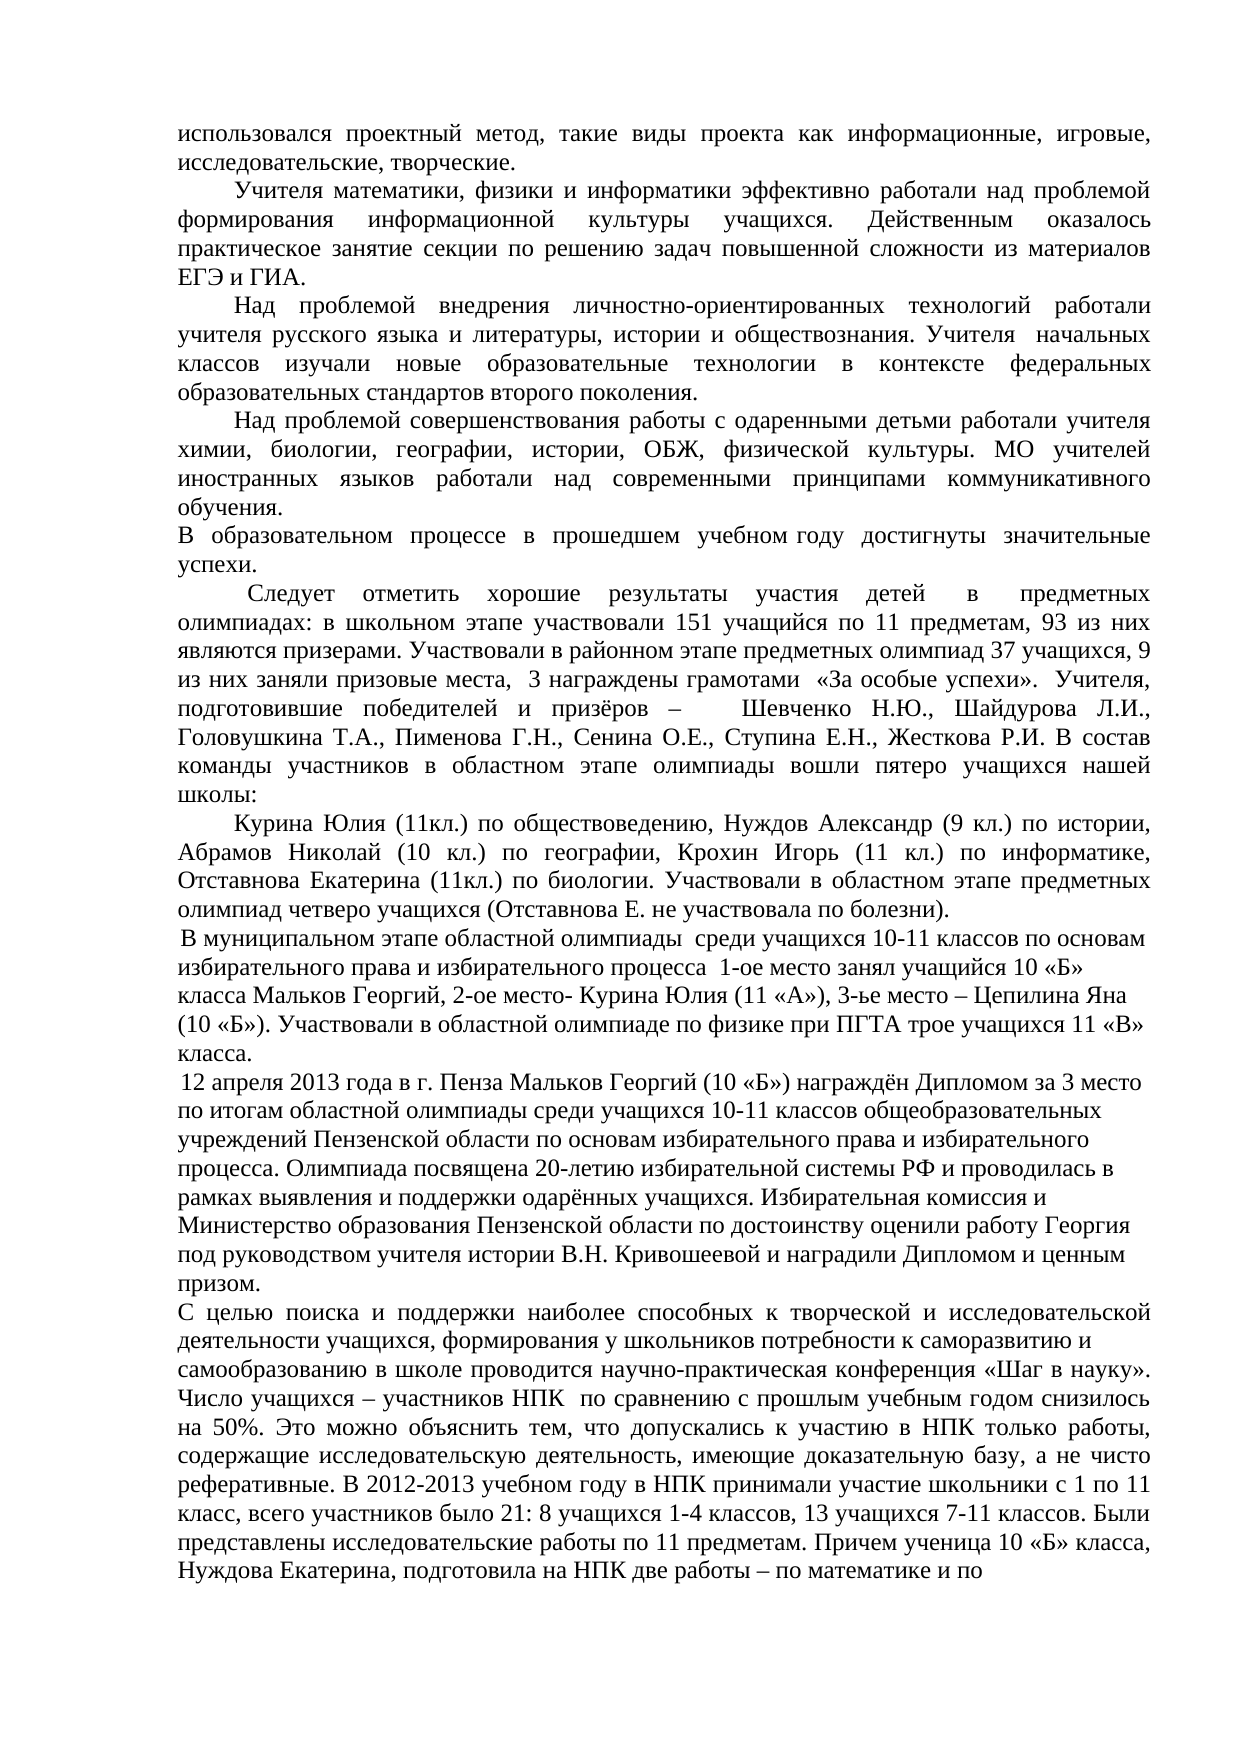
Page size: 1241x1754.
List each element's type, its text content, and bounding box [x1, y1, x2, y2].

text В муниципальном этапе областной олимпиады среди учащихся 10-11 классов по основам избирательного права и избирательного процесса 1-ое место занял учащийся 10 «Б» класса Мальков Георгий, 2-ое место- Курина Юлия (11 «А»), 3-ье место – Цепилина Яна (10 «Б»). Участвовали в областной олимпиаде по физике при ПГТА трое учащихся 11 «В» класса. [124, 923, 1152, 1067]
text В образовательном процессе в прошедшем учебном году достигнуты значительные успехи. [177, 521, 1152, 578]
text Над проблемой совершенствования работы с одаренными детьми работали учителя химии, биологии, географии, истории, ОБЖ, физической культуры. МО учителей иностранных языков работали над современными принципами коммуникативного обучения. [177, 406, 1152, 521]
text Следует отметить хорошие результаты участия детей в предметных олимпиадах: в школьном этапе участвовали 151 учащийся по 11 предметам, 93 из них являются призерами. Участвовали в районном этапе предметных олимпиад 37 учащихся, 9 из них заняли призовые места, 3 награждены грамотами «За особые успехи». Учителя, подготовившие победителей и призёров – Шевченко Н.Ю., Шайдурова Л.И., Головушкина Т.А., Пименова Г.Н., Сенина О.Е., Ступина Е.Н., Жесткова Р.И. В состав команды участников в областном этапе олимпиады вошли пятеро учащихся нашей школы: [177, 578, 1152, 808]
text 12 апреля 2013 года в г. Пенза Мальков Георгий (10 «Б») награждён Дипломом за 3 место по итогам областной олимпиады среди учащихся 10-11 классов общеобразовательных учреждений Пензенской области по основам избирательного права и избирательного процесса. Олимпиада посвящена 20-летию избирательной системы РФ и проводилась в рамках выявления и поддержки одарённых учащихся. Избирательная комиссия и Министерство образования Пензенской области по достоинству оценили работу Георгия под руководством учителя истории В.Н. Кривошеевой и наградили Дипломом и ценным призом. [124, 1067, 1152, 1297]
text самообразованию в школе проводится научно-практическая конференция «Шаг в науку». Число учащихся – участников НПК по сравнению с прошлым учебным годом снизилось на 50%. Это можно объяснить тем, что допускались к участию в НПК только работы, содержащие исследовательскую деятельность, имеющие доказательную базу, а не чисто реферативные. В 2012-2013 учебном году в НПК принимали участие школьники с 1 по 11 класс, всего участников было 21: 8 учащихся 1-4 классов, 13 учащихся 7-11 классов. Были представлены исследовательские работы по 11 предметам. Причем ученица 10 «Б» класса, Нуждова Екатерина, подготовила на НПК две работы – по математике и по [177, 1354, 1152, 1584]
text Над проблемой внедрения личностно-ориентированных технологий работали учителя русского языка и литературы, истории и обществознания. Учителя начальных классов изучали новые образовательные технологии в контексте федеральных образовательных стандартов второго поколения. [177, 291, 1152, 406]
text С целью поиска и поддержки наиболее способных к творческой и исследовательской деятельности учащихся, формирования у школьников потребности к саморазвитию и [177, 1297, 1152, 1354]
text Курина Юлия (11кл.) по обществоведению, Нуждов Александр (9 кл.) по истории, Абрамов Николай (10 кл.) по географии, Крохин Игорь (11 кл.) по информатике, Отставнова Екатерина (11кл.) по биологии. Участвовали в областном этапе предметных олимпиад четверо учащихся (Отставнова Е. не участвовала по болезни). [177, 808, 1152, 923]
text Учителя математики, физики и информатики эффективно работали над проблемой формирования информационной культуры учащихся. Действенным оказалось практическое занятие секции по решению задач повышенной сложности из материалов ЕГЭ и ГИА. [177, 176, 1152, 291]
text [177, 118, 1152, 176]
